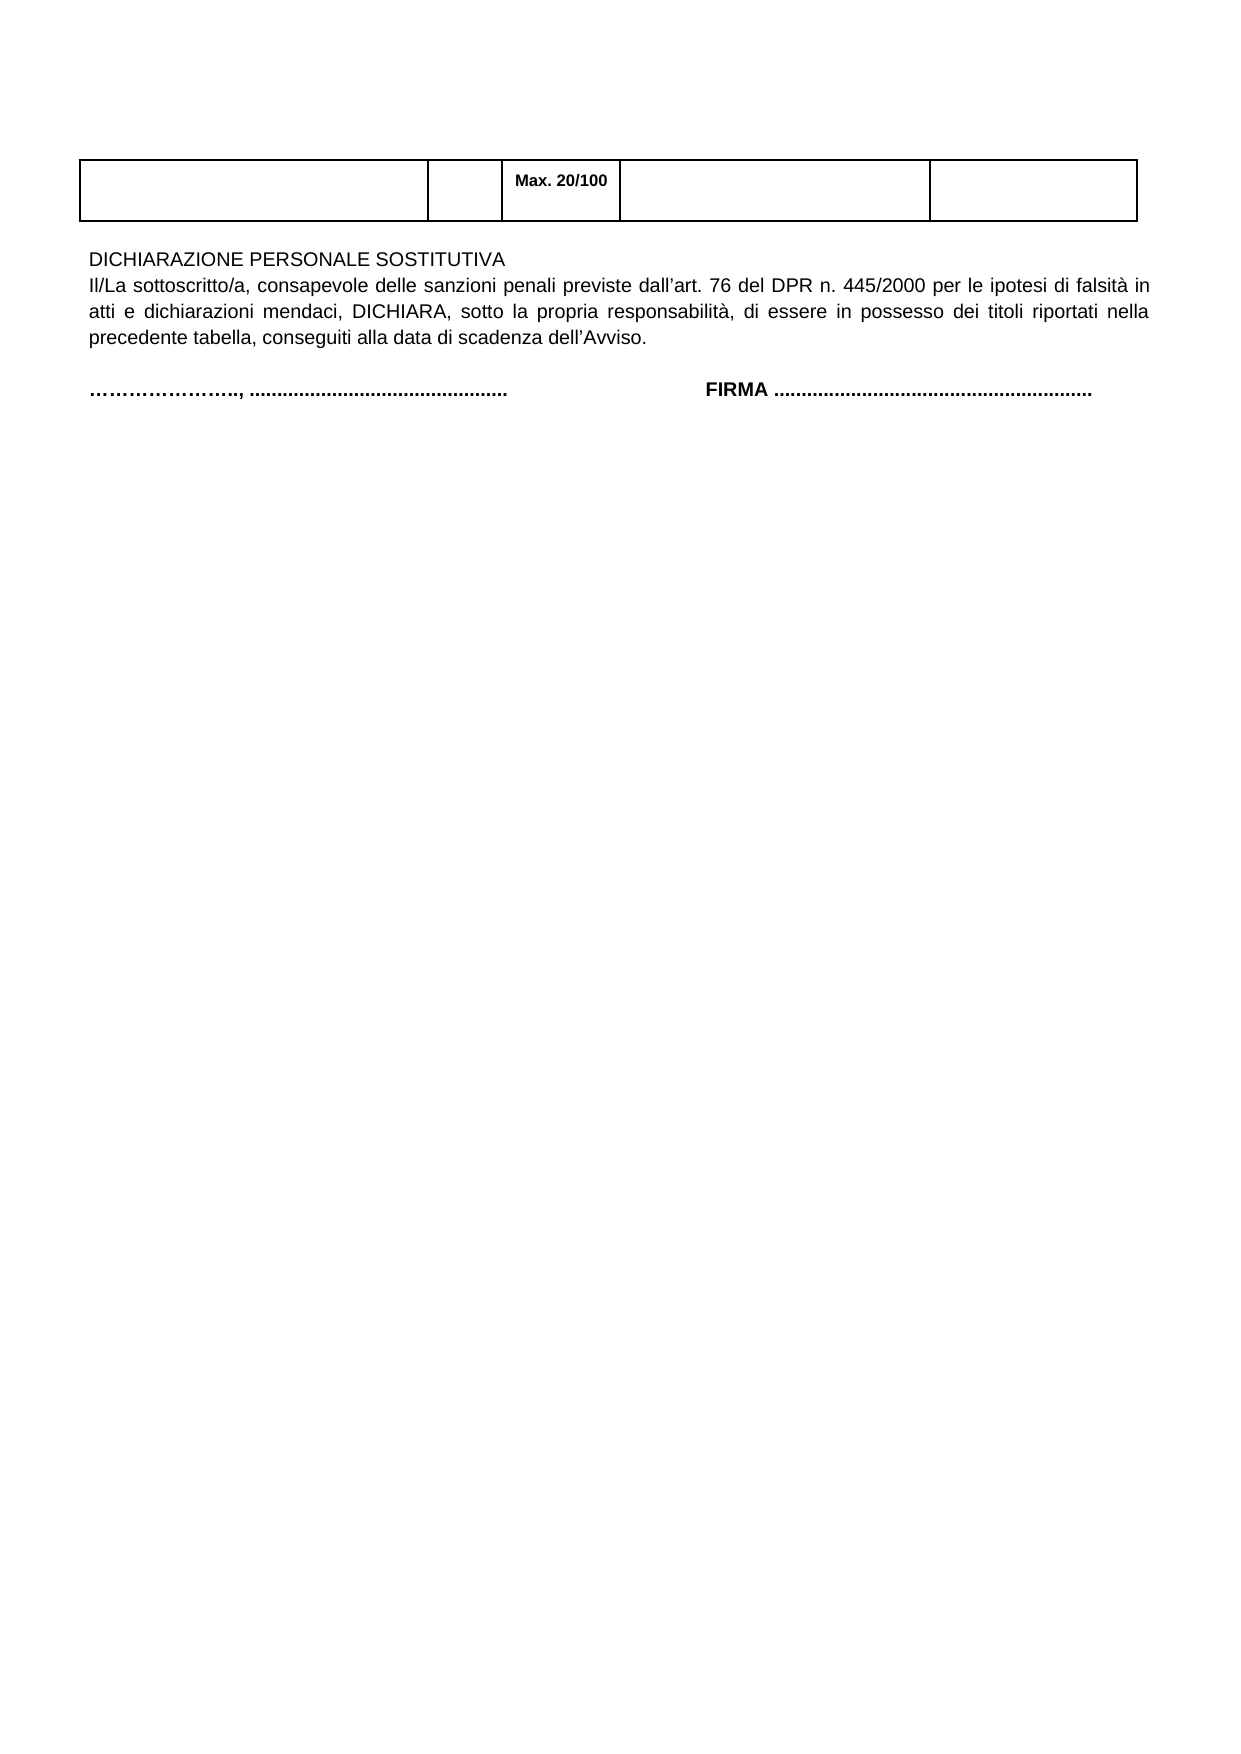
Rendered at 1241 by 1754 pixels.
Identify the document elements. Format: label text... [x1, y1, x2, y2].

table_cell [621, 161, 929, 220]
text ………………….., ............................................... FIRMA .......................................................... [89, 378, 1152, 401]
text DICHIARAZIONE PERSONALE SOSTITUTIVA [89, 248, 1152, 271]
table_cell [931, 161, 1136, 220]
text Il/La sottoscritto/a, consapevole delle sanzioni penali previste dall’art. 76 del DPR n. 445/2000 per le ipotesi di falsità in atti e dichiarazioni mendaci, DICHIARA, sotto la propria responsabilità, di essere in possesso dei titoli riportati nella precedente tabella, conseguiti alla data di scadenza dell’Avviso. [89, 274, 1152, 349]
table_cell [503, 161, 619, 220]
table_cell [81, 161, 427, 220]
table_cell [429, 161, 501, 220]
